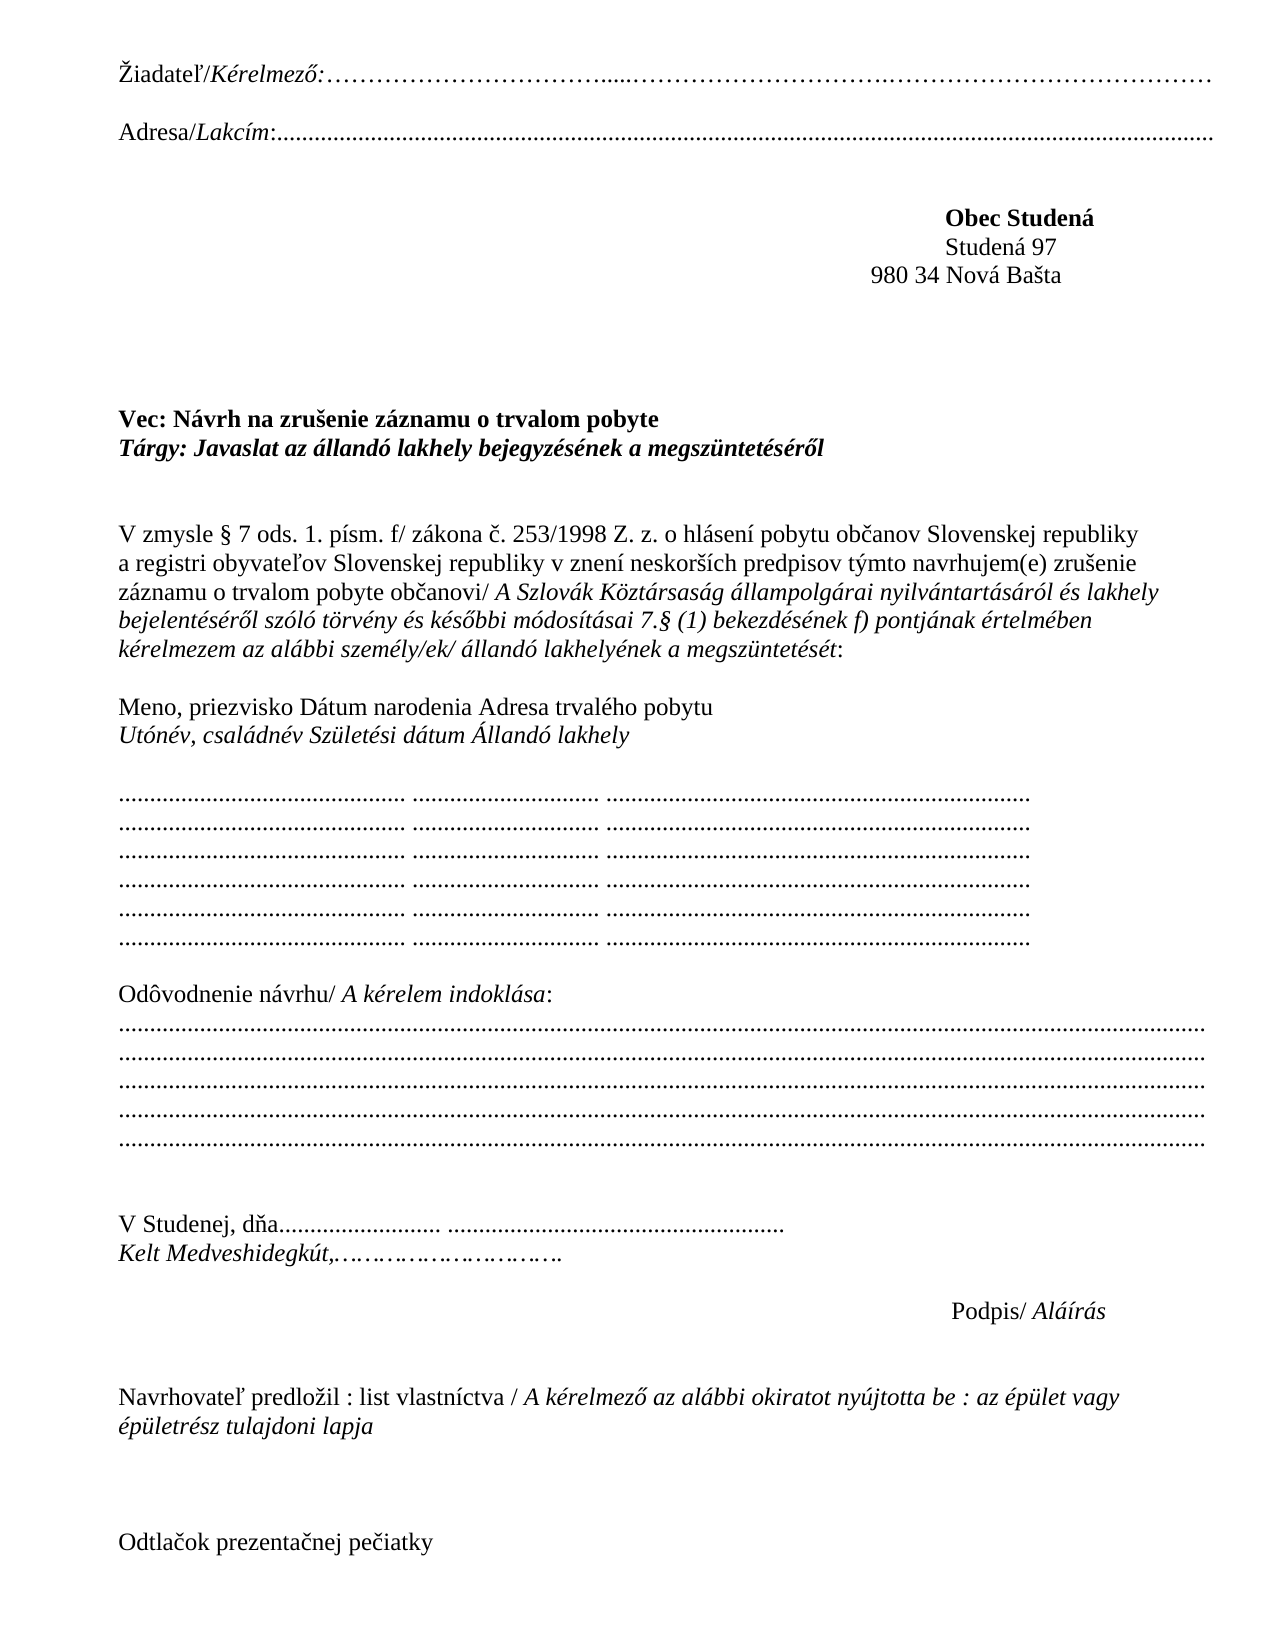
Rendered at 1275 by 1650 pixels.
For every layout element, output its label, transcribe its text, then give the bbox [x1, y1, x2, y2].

text Studená 97 [118, 232, 1216, 260]
text Podpis/ Aláírás Navrhovateľ predložil : list vlastníctva / A kérelmező az alábbi okiratot nyújtotta be : az épület vagy épületrész tulajdoni lapja [118, 1296, 1216, 1440]
text Vec: Návrh na zrušenie záznamu o trvalom pobyte Tárgy: Javaslat az állandó lakhely bejegyzésének a megszüntetéséről V zmysle § 7 ods. 1. písm. f/ zákona č. 253/1998 Z. z. o hlásení pobytu občanov Slovenskej republiky a registri obyvateľov Slovenskej republiky v znení neskorších predpisov týmto navrhujem(e) zrušenie záznamu o trvalom pobyte občanovi/ A Szlovák Köztársaság állampolgárai nyilvántartásáról és lakhely bejelentéséről szóló törvény és későbbi módosításai 7.§ (1) bekezdésének f) pontjának értelmében kérelmezem az alábbi személy/ek/ állandó lakhelyének a megszüntetését: Meno, priezvisko Dátum narodenia Adresa trvalého pobytu Utónév, családnév Születési dátum Állandó lakhely .............................................. .............................. .................................................................... .............................................. .............................. .................................................................... .............................................. .............................. .................................................................... .............................................. .............................. .................................................................... .............................................. .............................. .................................................................... .............................................. .............................. .................................................................... Odôvodnenie návrhu/ A kérelem indoklása: .............................................................................................................................................................................. .............................................................................................................................................................................. .............................................................................................................................................................................. .............................................................................................................................................................................. .............................................................................................................................................................................. V Studenej, dňa.......................... ...................................................... Kelt Medveshidegkút,…………………………. [118, 347, 1216, 1267]
text Adresa/Lakcím:...................................................................................................................................................... Obec Studená [118, 88, 1216, 232]
text Žiadateľ/Kérelmező:…………………………….....………………………….………………………………… [118, 59, 1216, 88]
text Odtlačok prezentačnej pečiatky [118, 1469, 1216, 1584]
text 980 34 Nová Bašta [118, 260, 1216, 347]
